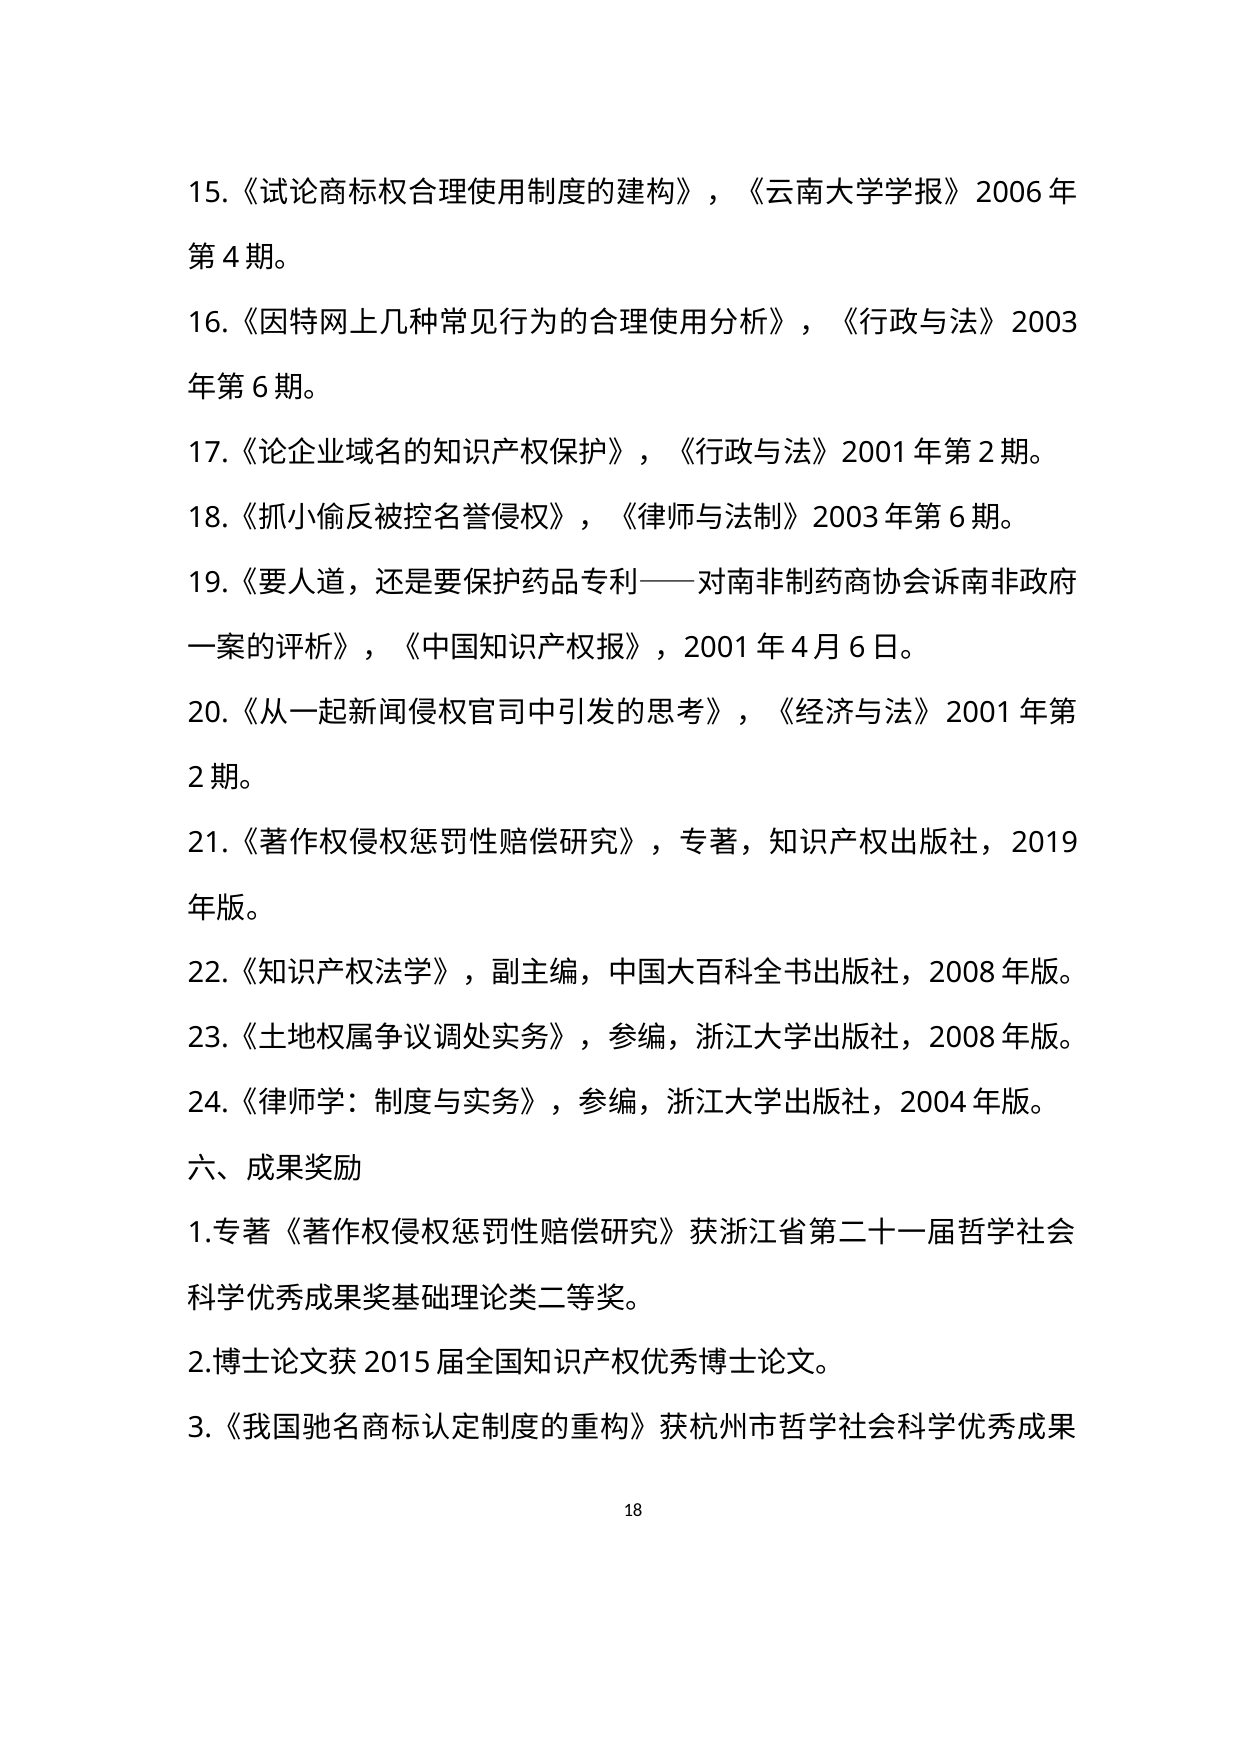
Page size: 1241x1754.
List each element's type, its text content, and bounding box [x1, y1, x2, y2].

text 24.《律师学：制度与实务》，参编，浙江大学出版社，2004年版。 [187, 1068, 1078, 1133]
text 1.专著《著作权侵权惩罚性赔偿研究》获浙江省第二十一届哲学社会科学优秀成果奖基础理论类二等奖。 [187, 1198, 1078, 1328]
text 15.《试论商标权合理使用制度的建构》，《云南大学学报》2006年第4期。 [187, 158, 1078, 288]
text 18.《抓小偷反被控名誉侵权》，《律师与法制》2003年第6期。 [187, 483, 1078, 548]
text 22.《知识产权法学》，副主编，中国大百科全书出版社，2008年版。 [187, 938, 1078, 1003]
text 20.《从一起新闻侵权官司中引发的思考》，《经济与法》2001年第2期。 [187, 678, 1078, 808]
text 21.《著作权侵权惩罚性赔偿研究》，专著，知识产权出版社，2019年版。 [187, 808, 1078, 938]
text 23.《土地权属争议调处实务》，参编，浙江大学出版社，2008年版。 [187, 1003, 1078, 1068]
text 六、成果奖励 [187, 1133, 1078, 1198]
text 2.博士论文获2015届全国知识产权优秀博士论文。 [187, 1328, 1078, 1393]
text 16.《因特网上几种常见行为的合理使用分析》，《行政与法》2003年第6期。 [187, 288, 1078, 418]
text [187, 1393, 1078, 1458]
text 17.《论企业域名的知识产权保护》，《行政与法》2001年第2期。 [187, 418, 1078, 483]
text 19.《要人道，还是要保护药品专利——对南非制药商协会诉南非政府一案的评析》，《中国知识产权报》，2001年4月6日。 [187, 548, 1078, 678]
